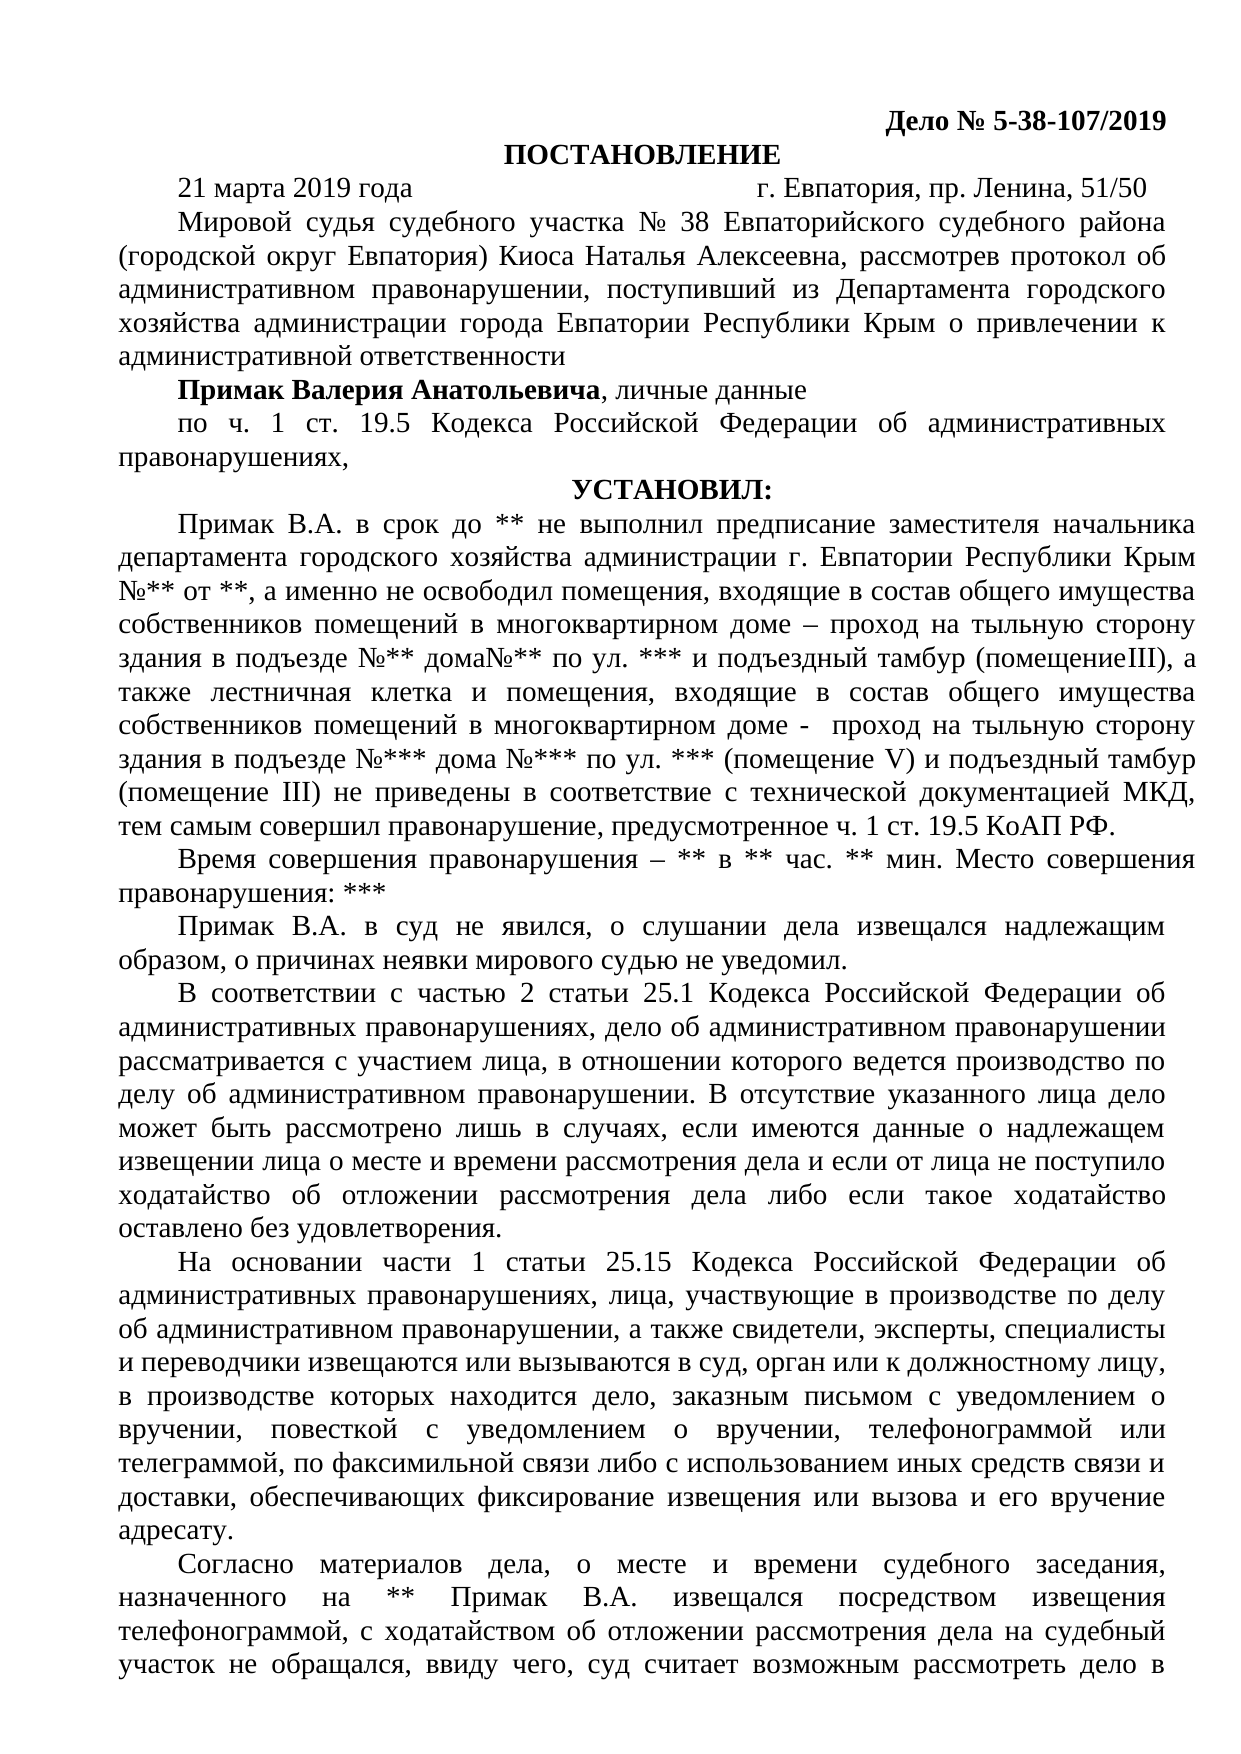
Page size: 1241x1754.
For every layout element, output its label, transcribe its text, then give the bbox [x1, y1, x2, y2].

text Примак В.А. в срок до ** не выполнил предписание заместителя начальника департамента городского хозяйства администрации г. Евпатории Республики Крым №** от **, а именно не освободил помещения, входящие в состав общего имущества собственников помещений в многоквартирном доме – проход на тыльную сторону здания в подъезде №** дома№** по ул. *** и подъездный тамбур (помещениеIII), а также лестничная клетка и помещения, входящие в состав общего имущества собственников помещений в многоквартирном доме - проход на тыльную сторону здания в подъезде №*** дома №*** по ул. *** (помещение V) и подъездный тамбур (помещение III) не приведены в соответствие с технической документацией МКД, тем самым совершил правонарушение, предусмотренное ч. 1 ст. 19.5 КоАП РФ. [118, 506, 1196, 841]
text Время совершения правонарушения – ** в ** час. ** мин. Место совершения правонарушения: *** [118, 841, 1196, 908]
text Дело № 5-38-107/2019 [118, 103, 1167, 137]
text Мировой судья судебного участка № 38 Евпаторийского судебного района (городской округ Евпатория) Киоса Наталья Алексеевна, рассмотрев протокол об административном правонарушении, поступивший из Департамента городского хозяйства администрации города Евпатории Республики Крым о привлечении к административной ответственности [118, 204, 1167, 372]
text Примак Валерия Анатольевича, личные данные [118, 372, 1167, 405]
text 21 марта 2019 года г. Евпатория, пр. Ленина, 51/50 [118, 171, 1167, 204]
text УСТАНОВИЛ: [118, 472, 1167, 506]
text по ч. 1 ст. 19.5 Кодекса Российской Федерации об административных правонарушениях, [118, 405, 1167, 472]
text ПОСТАНОВЛЕНИЕ [118, 137, 1167, 171]
text На основании части 1 статьи 25.15 Кодекса Российской Федерации об административных правонарушениях, лица, участвующие в производстве по делу об административном правонарушении, а также свидетели, эксперты, специалисты и переводчики извещаются или вызываются в суд, орган или к должностному лицу, в производстве которых находится дело, заказным письмом с уведомлением о вручении, повесткой с уведомлением о вручении, телефонограммой или телеграммой, по факсимильной связи либо с использованием иных средств связи и доставки, обеспечивающих фиксирование извещения или вызова и его вручение адресату. [118, 1244, 1167, 1546]
text Примак В.А. в суд не явился, о слушании дела извещался надлежащим образом, о причинах неявки мирового судью не уведомил. [118, 908, 1167, 976]
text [118, 1546, 1167, 1680]
text В соответствии с частью 2 статьи 25.1 Кодекса Российской Федерации об административных правонарушениях, дело об административном правонарушении рассматривается с участием лица, в отношении которого ведется производство по делу об административном правонарушении. В отсутствие указанного лица дело может быть рассмотрено лишь в случаях, если имеются данные о надлежащем извещении лица о месте и времени рассмотрения дела и если от лица не поступило ходатайство об отложении рассмотрения дела либо если такое ходатайство оставлено без удовлетворения. [118, 976, 1167, 1244]
